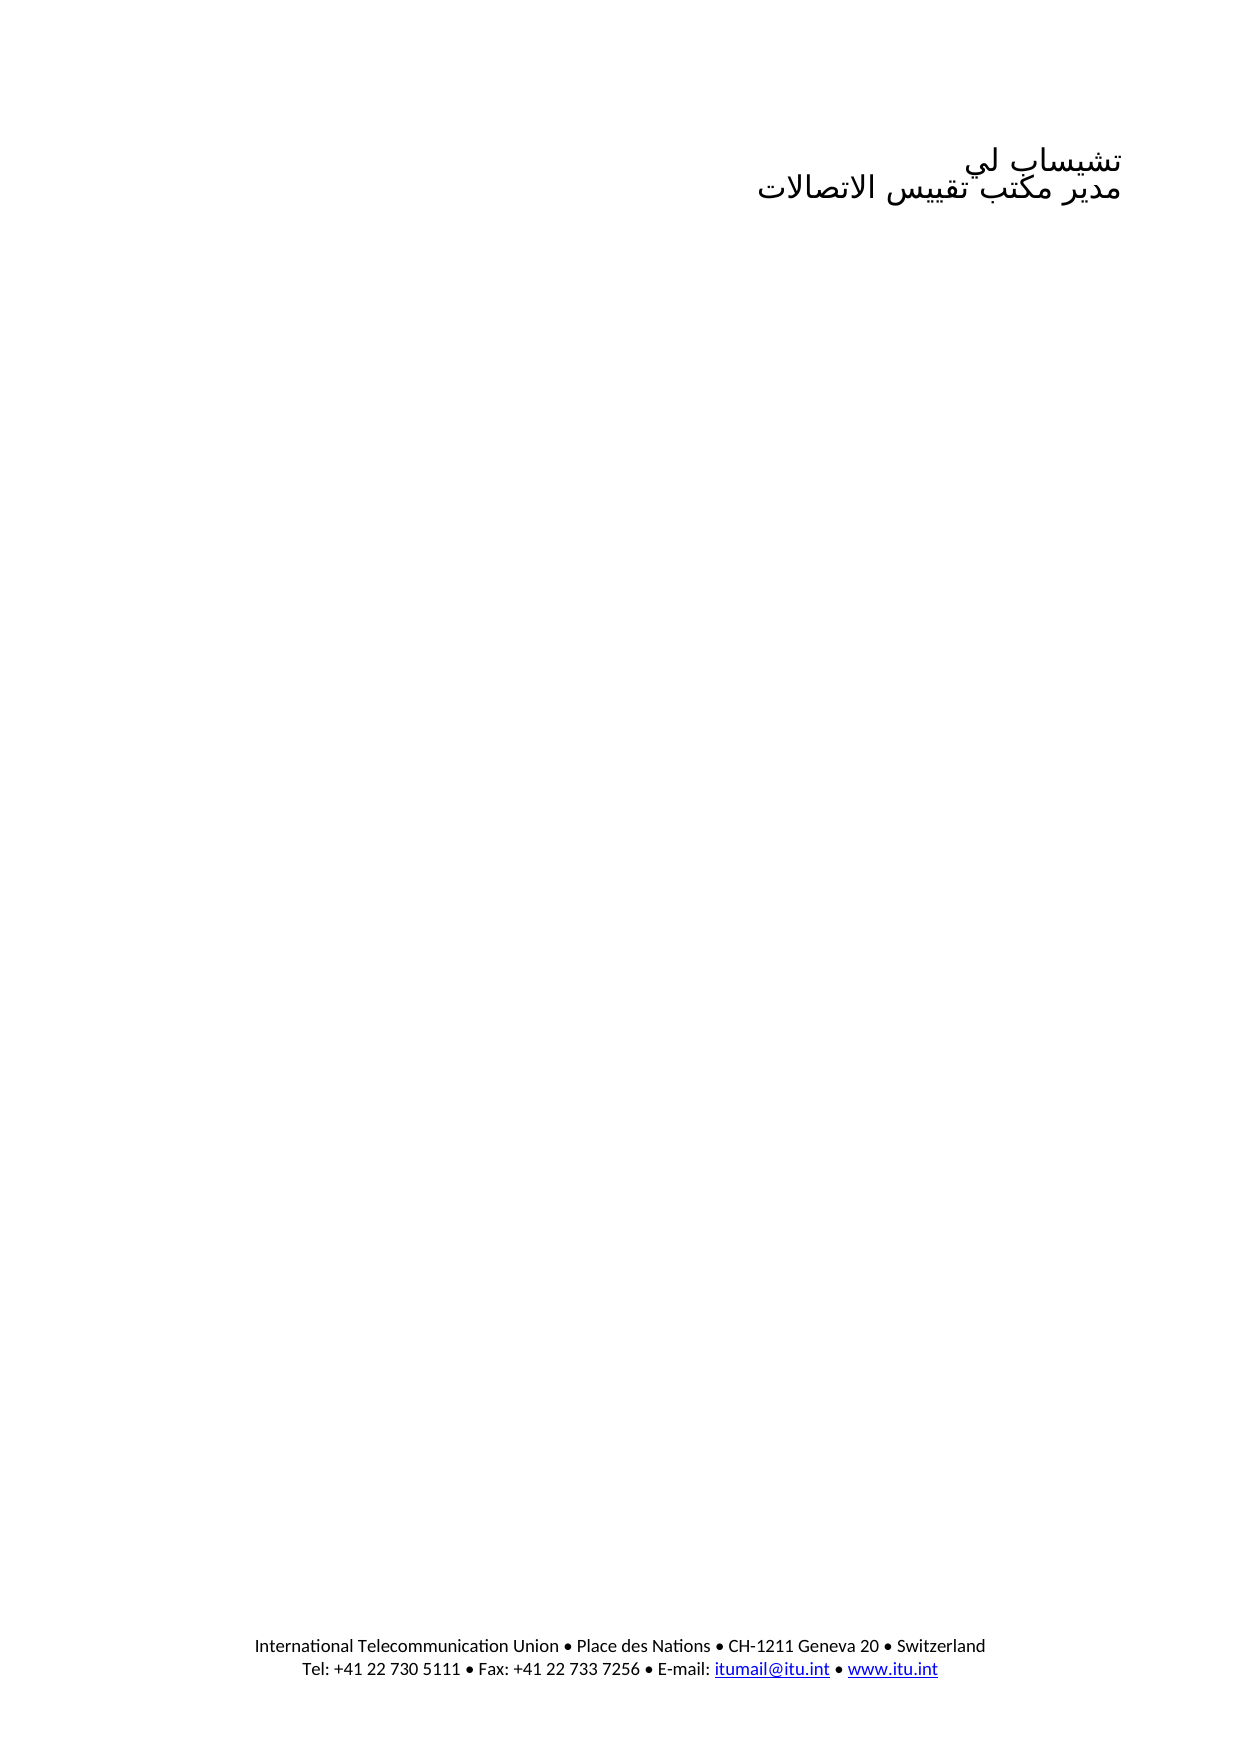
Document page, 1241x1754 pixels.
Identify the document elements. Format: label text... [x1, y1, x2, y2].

text تشيساب لي مدير مكتب تقييس الاتصالات [118, 148, 1122, 206]
